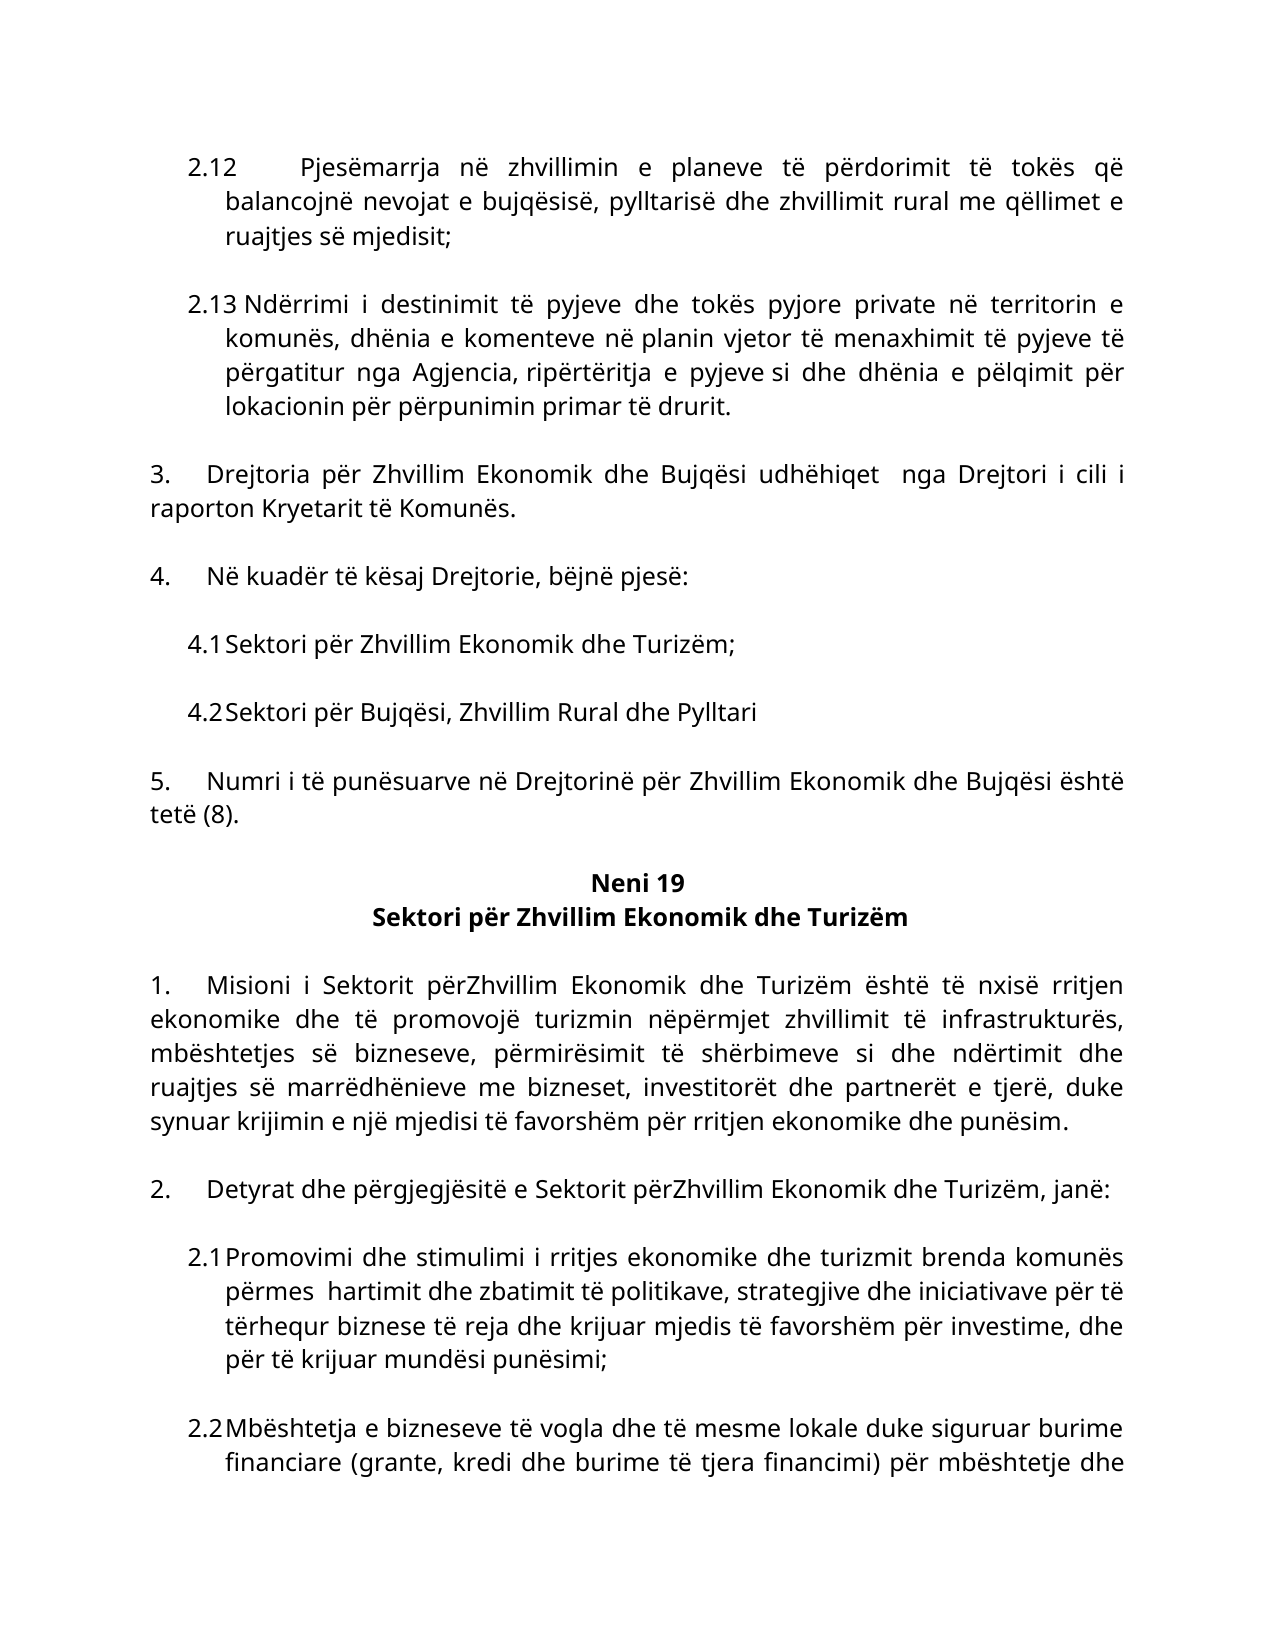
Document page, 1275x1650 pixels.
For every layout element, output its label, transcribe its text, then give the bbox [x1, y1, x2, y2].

list Promovimi dhe stimulimi i rritjes ekonomike dhe turizmit brenda komunës përmes hartimit dhe zbatimit të politikave, strategjive dhe iniciativave për të tërhequr biznese të reja dhe krijuar mjedis të favorshëm për investime, dhe për të krijuar mundësi punësimi; [187, 1240, 1125, 1376]
list Drejtoria për Zhvillim Ekonomik dhe Bujqësi udhëhiqet nga Drejtori i cili i raporton Kryetarit të Komunës. [150, 457, 1125, 525]
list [187, 1410, 1125, 1478]
list Ndërrimi i destinimit të pyjeve dhe tokës pyjore private në territorin e komunës, dhënia e komenteve në planin vjetor të menaxhimit të pyjeve të përgatitur nga Agjencia, ripërtëritja e pyjeve si dhe dhënia e pëlqimit për lokacionin për përpunimin primar të drurit. [187, 286, 1125, 422]
text Neni 19 [150, 865, 1125, 899]
list Sektori për Bujqësi, Zhvillim Rural dhe Pylltari [187, 695, 1125, 729]
list Detyrat dhe përgjegjësitë e Sektorit përZhvillim Ekonomik dhe Turizëm, janë: [150, 1172, 1125, 1206]
list Numri i të punësuarve në Drejtorinë për Zhvillim Ekonomik dhe Bujqësi është tetë (8). [150, 763, 1125, 831]
list Pjesëmarrja në zhvillimin e planeve të përdorimit të tokës që balancojnë nevojat e bujqësisë, pylltarisë dhe zhvillimit rural me qëllimet e ruajtjes së mjedisit; [187, 150, 1125, 252]
list Misioni i Sektorit përZhvillim Ekonomik dhe Turizëm është të nxisë rritjen ekonomike dhe të promovojë turizmin nëpërmjet zhvillimit të infrastrukturës, mbështetjes së bizneseve, përmirësimit të shërbimeve si dhe ndërtimit dhe ruajtjes së marrëdhënieve me bizneset, investitorët dhe partnerët e tjerë, duke synuar krijimin e një mjedisi të favorshëm për rritjen ekonomike dhe punësim. [150, 967, 1125, 1138]
list Sektori për Zhvillim Ekonomik dhe Turizëm; [187, 627, 1125, 661]
list Në kuadër të kësaj Drejtorie, bëjnë pjesë: [150, 559, 1125, 593]
text Sektori për Zhvillim Ekonomik dhe Turizëm [150, 899, 1125, 933]
